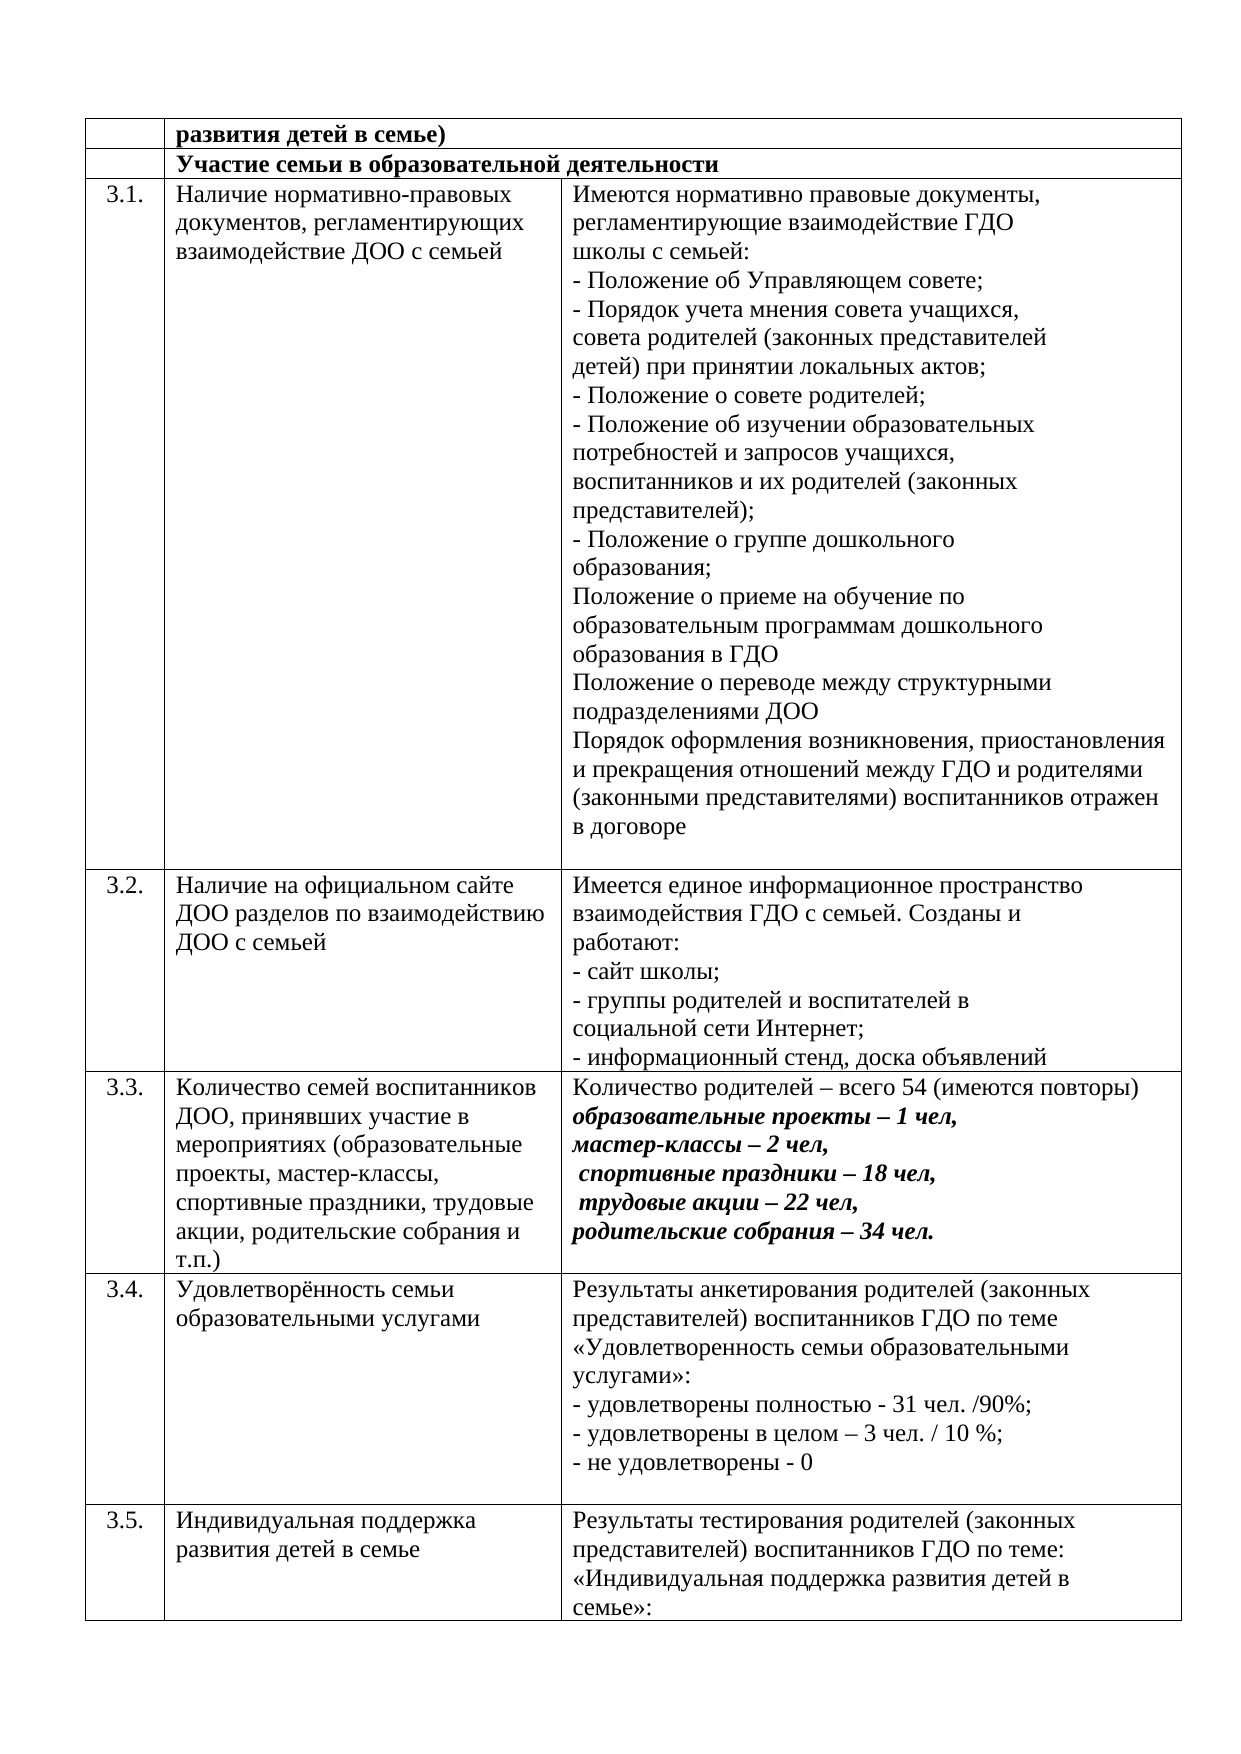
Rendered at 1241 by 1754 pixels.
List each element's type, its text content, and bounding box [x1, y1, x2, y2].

table_cell Имеется единое информационное пространство взаимодействия ГДО с семьей. Созданы и работают: - сайт школы; - группы родителей и воспитателей в социальной сети Интернет; - информационный стенд, доска объявлений [562, 870, 1181, 1071]
table_cell Участие семьи в образовательной деятельности [165, 149, 1181, 178]
table_cell Имеются нормативно правовые документы, регламентирующие взаимодействие ГДО школы с семьей: - Положение об Управляющем совете; - Порядок учета мнения совета учащихся, совета родителей (законных представителей детей) при принятии локальных актов; - Положение о совете родителей; - Положение об изучении образовательных потребностей и запросов учащихся, воспитанников и их родителей (законных представителей); - Положение о группе дошкольного образования; Положение о приеме на обучение по образовательным программам дошкольного образования в ГДО Положение о переводе между структурными подразделениями ДОО Порядок оформления возникновения, приостановления и прекращения отношений между ГДО и родителями (законными представителями) воспитанников отражен в договоре [562, 179, 1181, 869]
table_cell Количество семей воспитанников ДОО, принявших участие в мероприятиях (образовательные проекты, мастер-классы, спортивные праздники, трудовые акции, родительские собрания и т.п.) [165, 1072, 561, 1273]
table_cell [165, 1505, 561, 1620]
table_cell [562, 1505, 1181, 1620]
table_cell 3.2. [86, 870, 164, 1071]
table_cell Количество родителей – всего 54 (имеются повторы) образовательные проекты – 1 чел, мастер-классы – 2 чел, спортивные праздники – 18 чел, трудовые акции – 22 чел, родительские собрания – 34 чел. [562, 1072, 1181, 1273]
table_cell 3.1. [86, 179, 164, 869]
table_cell [86, 149, 164, 178]
table_cell Результаты анкетирования родителей (законных представителей) воспитанников ГДО по теме «Удовлетворенность семьи образовательными услугами»: - удовлетворены полностью - 31 чел. /90%; - удовлетворены в целом – 3 чел. / 10 %; - не удовлетворены - 0 [562, 1274, 1181, 1504]
table_cell Удовлетворённость семьи образовательными услугами [165, 1274, 561, 1504]
table_cell Наличие нормативно-правовых документов, регламентирующих взаимодействие ДОО с семьей [165, 179, 561, 869]
table_cell Наличие на официальном сайте ДОО разделов по взаимодействию ДОО с семьей [165, 870, 561, 1071]
table_cell 3.5. [86, 1505, 164, 1620]
table_cell 3. [86, 119, 164, 148]
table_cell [165, 119, 1181, 148]
table_cell 3.3. [86, 1072, 164, 1273]
table_cell 3.4. [86, 1274, 164, 1504]
